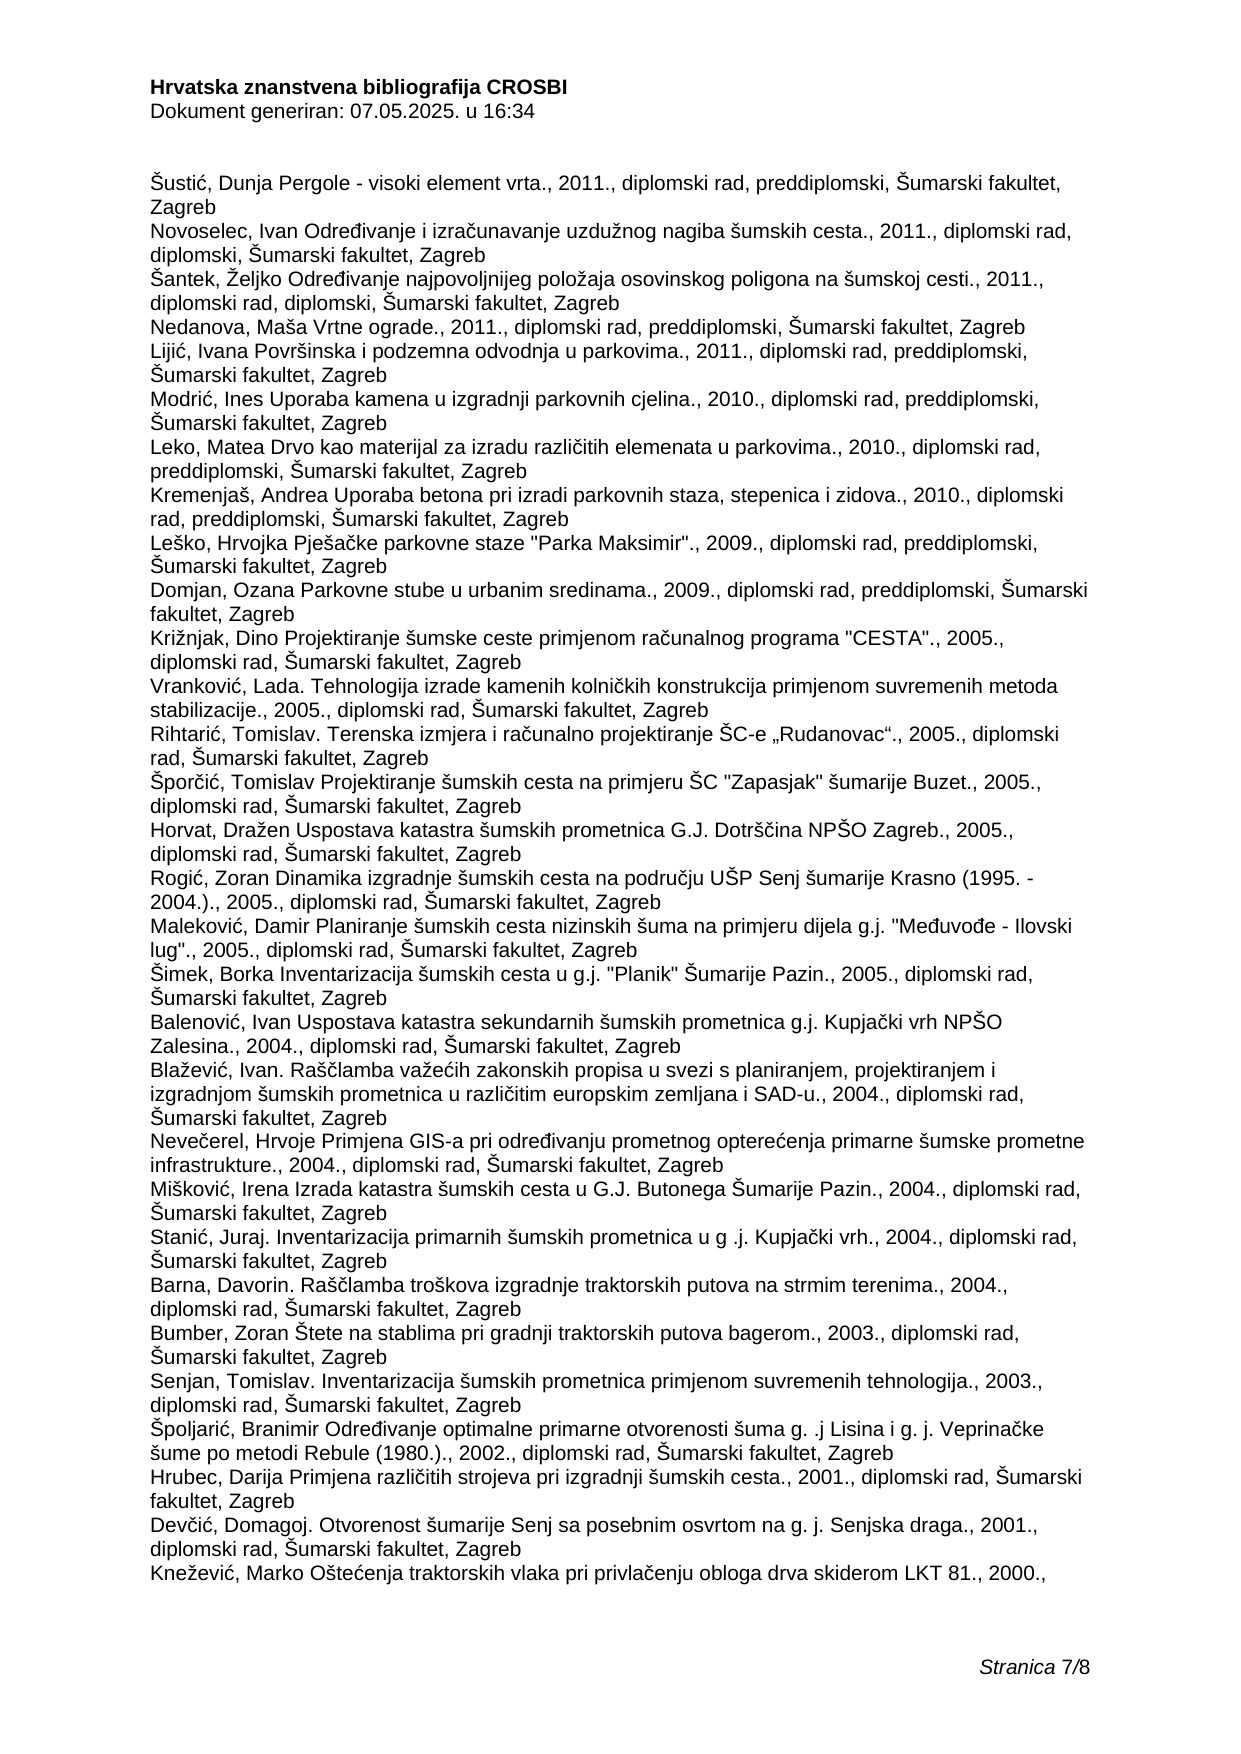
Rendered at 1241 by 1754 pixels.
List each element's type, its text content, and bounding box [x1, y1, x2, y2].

text Devčić, Domagoj. [150, 1513, 1090, 1561]
text Barna, Davorin. [150, 1273, 1090, 1321]
text Šustić, Dunja [150, 171, 1090, 219]
text Domjan, Ozana [150, 578, 1090, 626]
text Šantek, Željko [150, 267, 1090, 315]
text Blažević, Ivan. [150, 1057, 1090, 1129]
text Lijić, Ivana [150, 339, 1090, 387]
text Kremenjaš, Andrea [150, 482, 1090, 530]
text Bumber, Zoran [150, 1321, 1090, 1369]
text Šimek, Borka [150, 962, 1090, 1009]
text Nevečerel, Hrvoje [150, 1129, 1090, 1177]
text Šporčić, Tomislav [150, 770, 1090, 818]
text Leko, Matea [150, 434, 1090, 482]
text Vranković, Lada. [150, 674, 1090, 722]
text Križnjak, Dino [150, 626, 1090, 674]
text Modrić, Ines [150, 387, 1090, 434]
text Senjan, Tomislav. [150, 1369, 1090, 1417]
text Mišković, Irena [150, 1177, 1090, 1225]
text Nedanova, Maša [150, 315, 1090, 339]
text Horvat, Dražen [150, 818, 1090, 866]
text Balenović, Ivan [150, 1009, 1090, 1057]
text Novoselec, Ivan [150, 219, 1090, 267]
text Hrubec, Darija [150, 1465, 1090, 1513]
text Rogić, Zoran [150, 866, 1090, 914]
text Špoljarić, Branimir [150, 1417, 1090, 1465]
text Maleković, Damir [150, 914, 1090, 962]
text Stanić, Juraj. [150, 1225, 1090, 1273]
text Rihtarić, Tomislav. [150, 722, 1090, 770]
text Leško, Hrvojka [150, 530, 1090, 578]
text Knežević, Marko [150, 1561, 1090, 1584]
